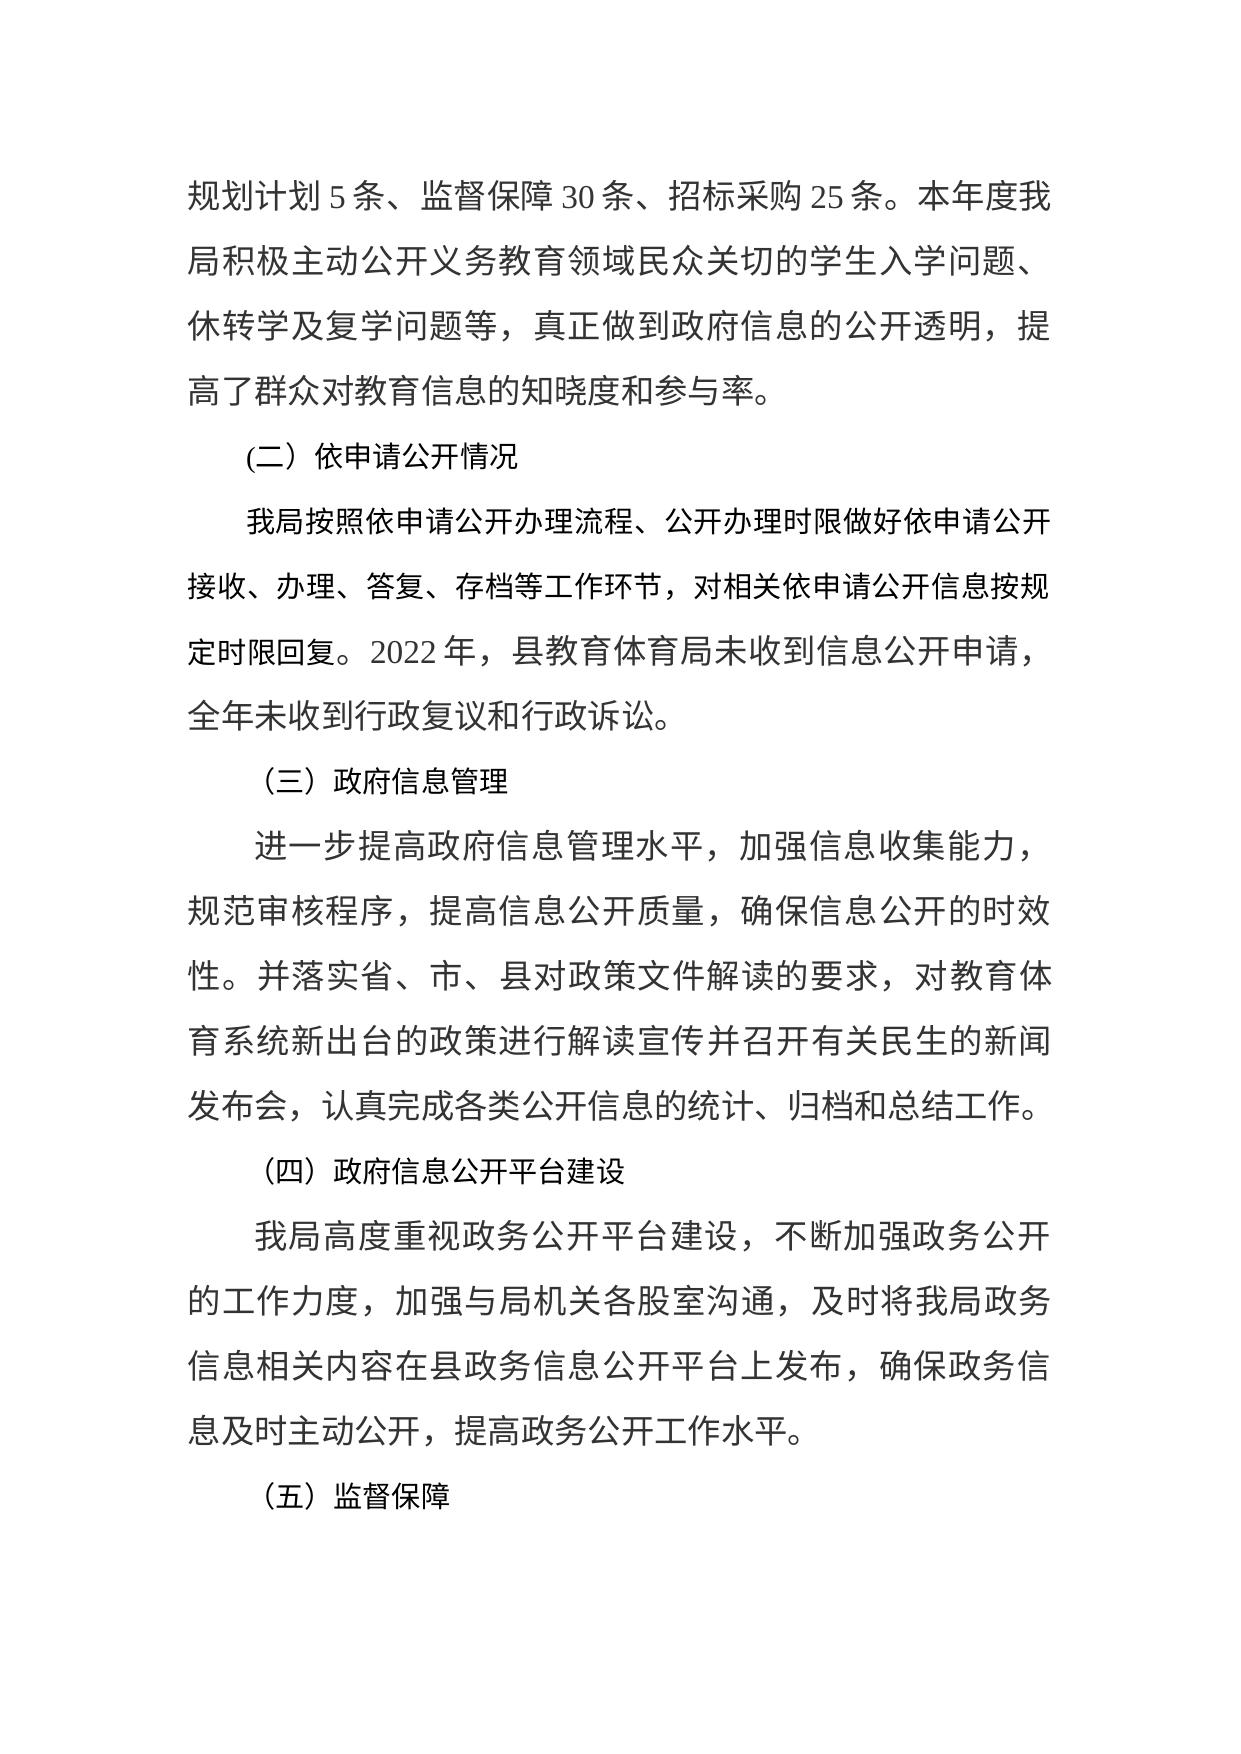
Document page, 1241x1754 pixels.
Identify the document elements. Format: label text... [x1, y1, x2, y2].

text (二）依申请公开情况 [187, 422, 1053, 487]
text 我局按照依申请公开办理流程、公开办理时限做好依申请公开接收、办理、答复、存档等工作环节，对相关依申请公开信息按规定时限回复。2022年，县教育体育局未收到信息公开申请，全年未收到行政复议和行政诉讼。 [187, 487, 1053, 747]
text （四）政府信息公开平台建设 [187, 1137, 1053, 1202]
list 进一步提高政府信息管理水平，加强信息收集能力，规范审核程序，提高信息公开质量，确保信息公开的时效性。并落实省、市、县对政策文件解读的要求，对教育体育系统新出台的政策进行解读宣传并召开有关民生的新闻发布会，认真完成各类公开信息的统计、归档和总结工作。 [187, 812, 1053, 1137]
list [187, 162, 1053, 422]
text （五）监督保障 [187, 1462, 1053, 1527]
text 我局高度重视政务公开平台建设，不断加强政务公开的工作力度，加强与局机关各股室沟通，及时将我局政务信息相关内容在县政务信息公开平台上发布，确保政务信息及时主动公开，提高政务公开工作水平。 [187, 1202, 1053, 1462]
text （三）政府信息管理 [187, 747, 1053, 812]
